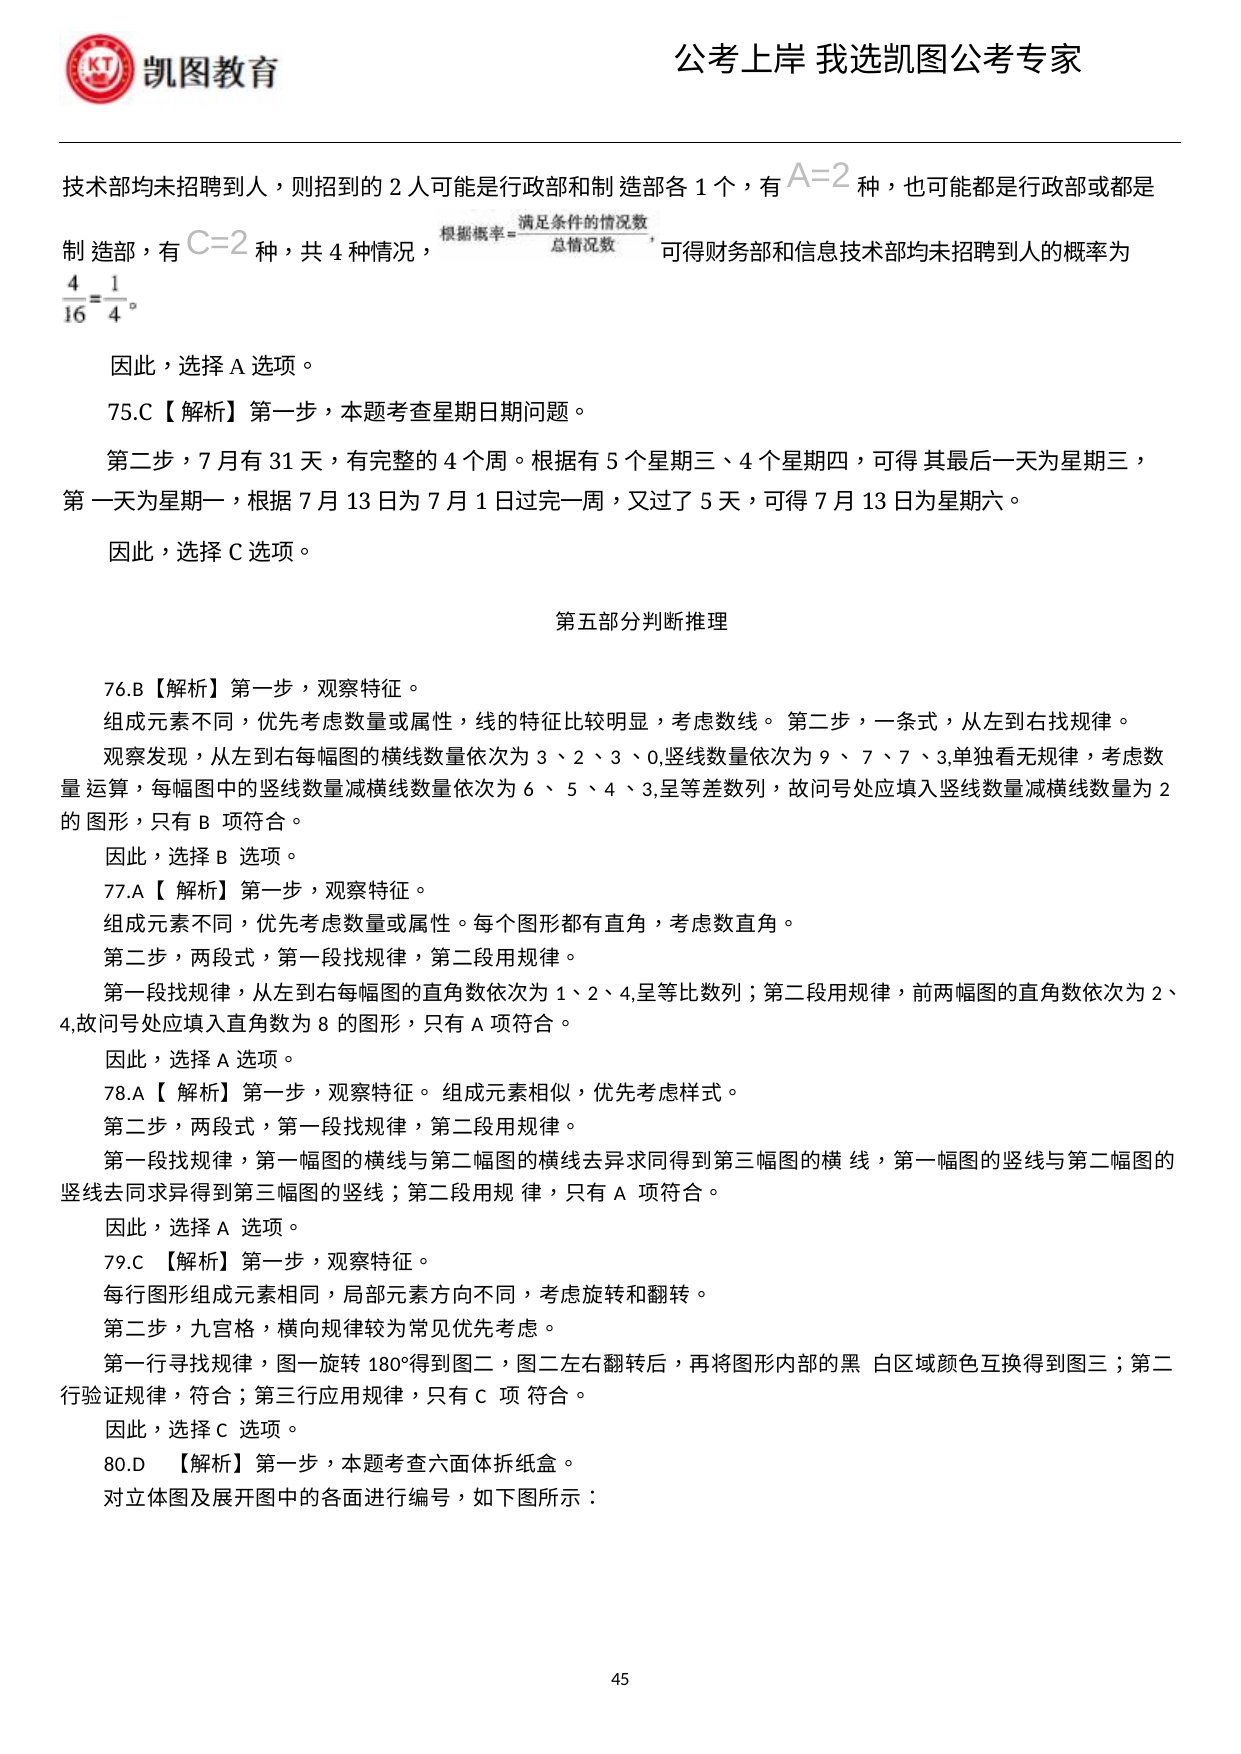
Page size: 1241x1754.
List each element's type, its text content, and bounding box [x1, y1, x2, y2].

text 第一段找规律，从左到右每幅图的直角数依次为 1、2、4,呈等比数列；第二段用规律，前两幅图的直角数依次为 2、 4,故问号处应填入直角数为 8 的图形，只有 A 项符合。 [59, 978, 1188, 1038]
text 对立体图及展开图中的各面进行编号，如下图所示： [103, 1483, 1188, 1510]
text 77.A【 解析】第一步，观察特征。 [104, 877, 1188, 904]
text 技术部均未招聘到人，则招到的 2 人可能是行政部和制 造部各 1 个，有A=2种，也可能都是行政部或都是制 造部，有C=2种，共 4 种情况，可得财务部和信息技术部均未招聘到人的概率为 [62, 154, 1174, 322]
text 因此，选择 C 选项。 [105, 1416, 1188, 1443]
text 76.B【解析】第一步，观察特征。 [104, 674, 1188, 701]
text 第二步，两段式，第一段找规律，第二段用规律。 [103, 944, 1188, 971]
text 第二步，7 月有 31 天，有完整的 4 个周。根据有 5 个星期三、4 个星期四，可得 其最后一天为星期三，第 一天为星期一，根据 7 月 13 日为 7 月 1 日过完一周，又过了 5 天，可得 7 月 13 日为星期六。 [62, 445, 1174, 517]
text 每行图形组成元素相同，局部元素方向不同，考虑旋转和翻转。 [103, 1281, 1188, 1308]
picture [437, 209, 660, 258]
text 80.D 【解析】第一步，本题考查六面体拆纸盒。 [103, 1450, 1188, 1477]
text 因此，选择A 选项。 [111, 351, 1188, 381]
text 观察发现，从左到右每幅图的横线数量依次为 3 、2 、3 、0,竖线数量依次为 9 、 7 、7 、3,单独看无规律，考虑数量 运算，每幅图中的竖线数量减横线数量依次为 6 、 5 、4 、3,呈等差数列，故问号处应填入竖线数量减横线数量为 2 的 图形，只有 B 项符合。 [60, 742, 1181, 836]
text 组成元素不同，优先考虑数量或属性，线的特征比较明显，考虑数线。 第二步，一条式，从左到右找规律。 [104, 708, 1188, 735]
picture [62, 272, 138, 323]
text 组成元素不同，优先考虑数量或属性。每个图形都有直角，考虑数直角。 [104, 911, 1188, 937]
text 79.C 【解析】第一步，观察特征。 [104, 1248, 1188, 1275]
picture [59, 31, 287, 109]
text 第一行寻找规律，图一旋转 180°得到图二，图二左右翻转后，再将图形内部的黑 白区域颜色互换得到图三；第二 行验证规律，符合；第三行应用规律，只有 C 项 符合。 [60, 1349, 1181, 1409]
text 因此，选择 C 选项。 [108, 537, 1188, 567]
text 公考上岸 我选凯图公考专家 [674, 38, 1188, 80]
text 第五部分判断推理 [555, 608, 1188, 635]
text 75.C【 解析】第一步，本题考查星期日期问题。 [107, 396, 1188, 426]
text 78.A【 解析】第一步，观察特征。 组成元素相似，优先考虑样式。 [104, 1079, 1188, 1106]
text 因此，选择 A 选项。 [105, 1045, 1188, 1072]
text 第二步，两段式，第一段找规律，第二段用规律。 [103, 1113, 1188, 1140]
text 因此，选择 A 选项。 [105, 1214, 1188, 1241]
text 因此，选择 B 选项。 [105, 843, 1188, 870]
text 第二步，九宫格，横向规律较为常见优先考虑。 [103, 1315, 1188, 1342]
text 第一段找规律，第一幅图的横线与第二幅图的横线去异求同得到第三幅图的横 线，第一幅图的竖线与第二幅图的 竖线去同求异得到第三幅图的竖线；第二段用规 律，只有 A 项符合。 [60, 1146, 1181, 1207]
